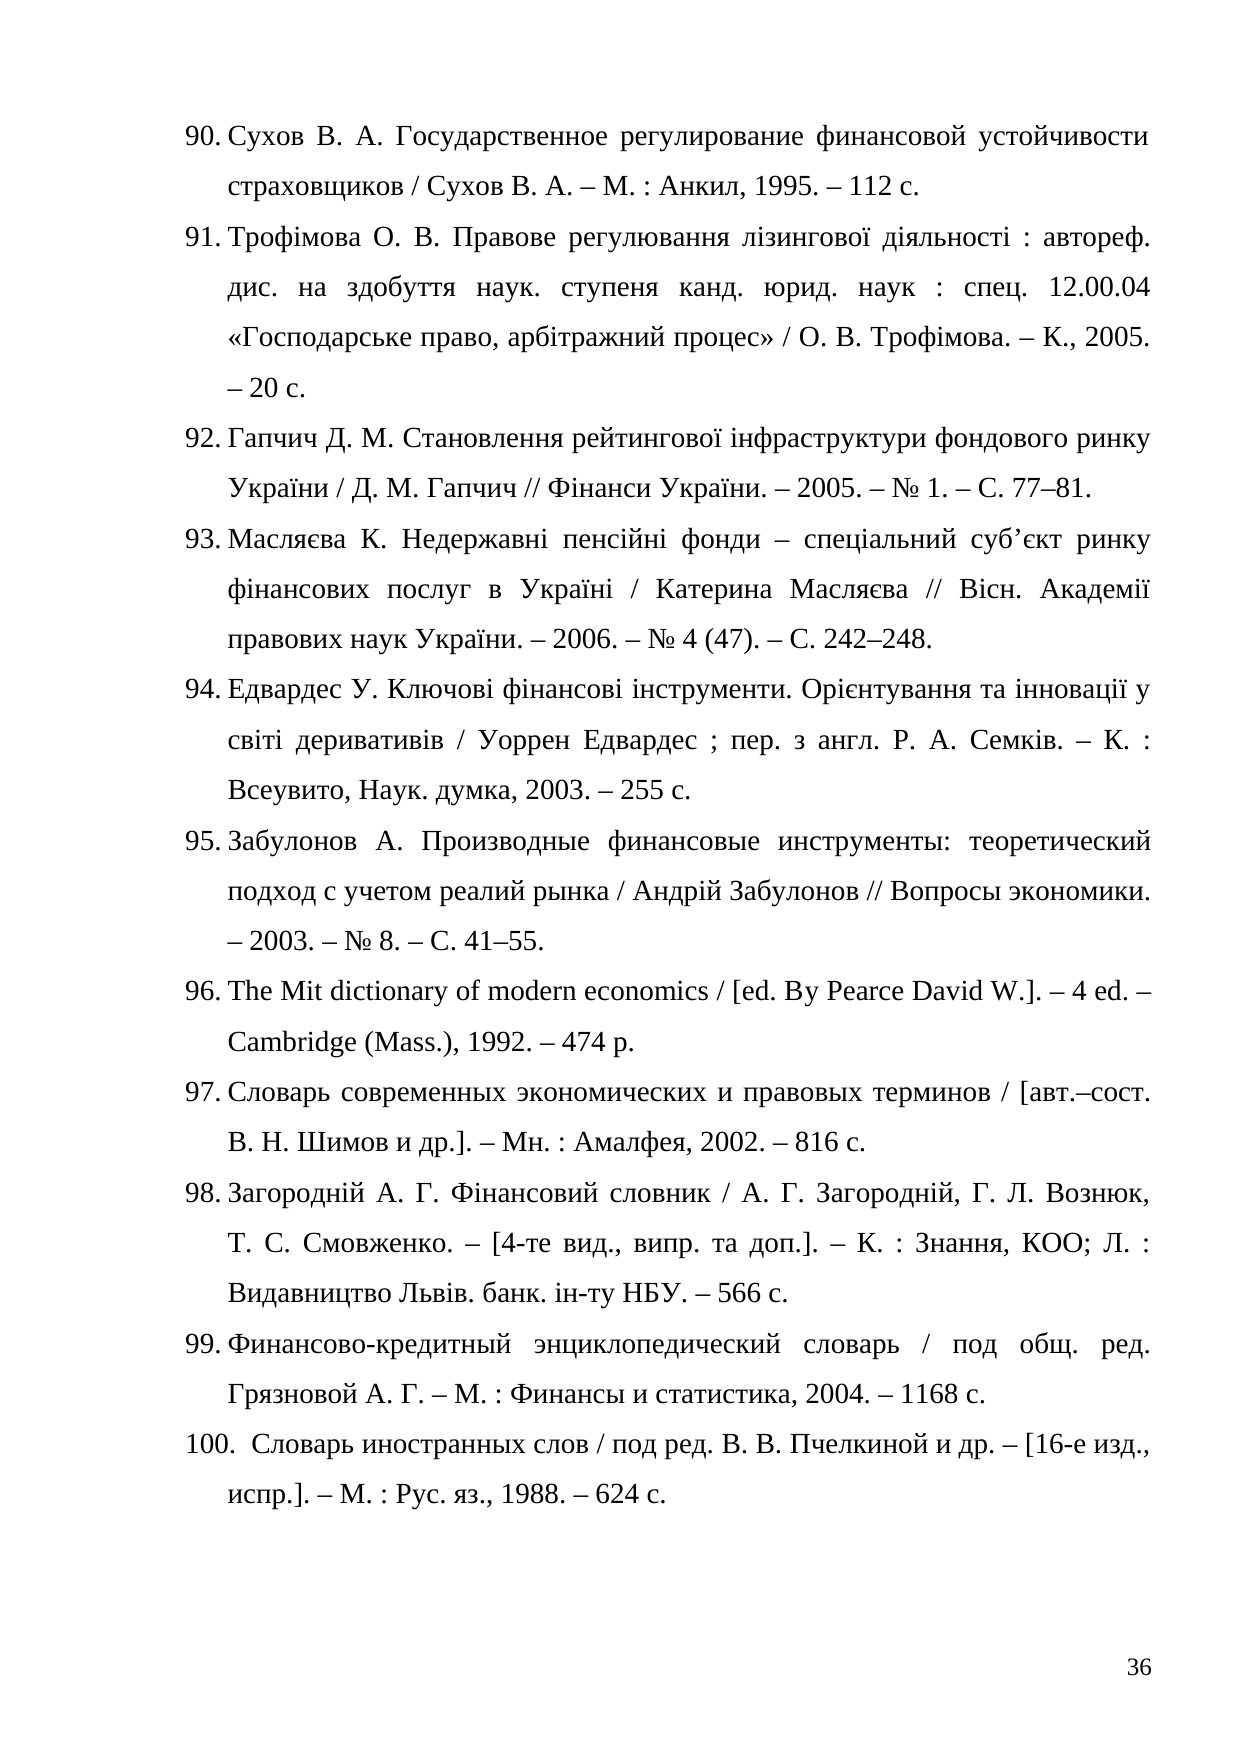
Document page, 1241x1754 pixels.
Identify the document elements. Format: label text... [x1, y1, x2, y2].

list Гапчич Д. М. Становлення рейтингової інфраструктури фондового ринку України / Д. М. Гапчич // Фінанси України. – 2005. – № 1. – С. 77–81. [185, 420, 1152, 504]
list The Mit dictionary of modern economics / [ed. By Pearce David W.]. – 4 ed. – Cambridge (Mass.), 1992. – 474 p. [185, 973, 1152, 1057]
list Едвардес У. Ключові фінансові інструменти. Орієнтування та інновації у світі деривативів / Уоррен Едвардес ; пер. з англ. Р. А. Семків. – К. : Всеувито, Наук. думка, 2003. – 255 с. [185, 672, 1152, 806]
list Сухов В. А. Государственное регулирование финансовой устойчивости страховщиков / Сухов В. А. – М. : Анкил, 1995. – 112 с. [185, 118, 1152, 202]
list Трофімова О. В. Правове регулювання лізингової діяльності : автореф. дис. на здобуття наук. ступеня канд. юрид. наук : спец. 12.00.04 «Господарське право, арбітражний процес» / О. В. Трофімова. – К., 2005. – 20 с. [185, 219, 1152, 403]
list Масляєва К. Недержавні пенсійні фонди – спеціальний суб’єкт ринку фінансових послуг в Україні / Катерина Масляєва // Вісн. Академії правових наук України. – 2006. – № 4 (47). – С. 242–248. [185, 521, 1152, 655]
list Словарь современных экономических и правовых терминов / [авт.–сост. В. Н. Шимов и др.]. – Мн. : Амалфея, 2002. – 816 с. [185, 1074, 1152, 1158]
list Забулонов А. Производные финансовые инструменты: теоретический подход с учетом реалий рынка / Андрій Забулонов // Вопросы экономики. – 2003. – № 8. – С. 41–55. [185, 823, 1152, 957]
list Финансово-кредитный энциклопедический словарь / под общ. ред. Грязновой А. Г. – М. : Финансы и статистика, 2004. – 1168 с. [185, 1326, 1152, 1409]
list Словарь иностранных слов / под ред. В. В. Пчелкиной и др. – [16-е изд., испр.]. – М. : Рус. яз., 1988. – 624 с. [185, 1426, 1152, 1510]
list Загородній А. Г. Фінансовий словник / А. Г. Загородній, Г. Л. Вознюк, Т. С. Смовженко. – [4-те вид., випр. та доп.]. – К. : Знання, КОО; Л. : Видавництво Львів. банк. ін-ту НБУ. – 566 с. [185, 1175, 1152, 1309]
